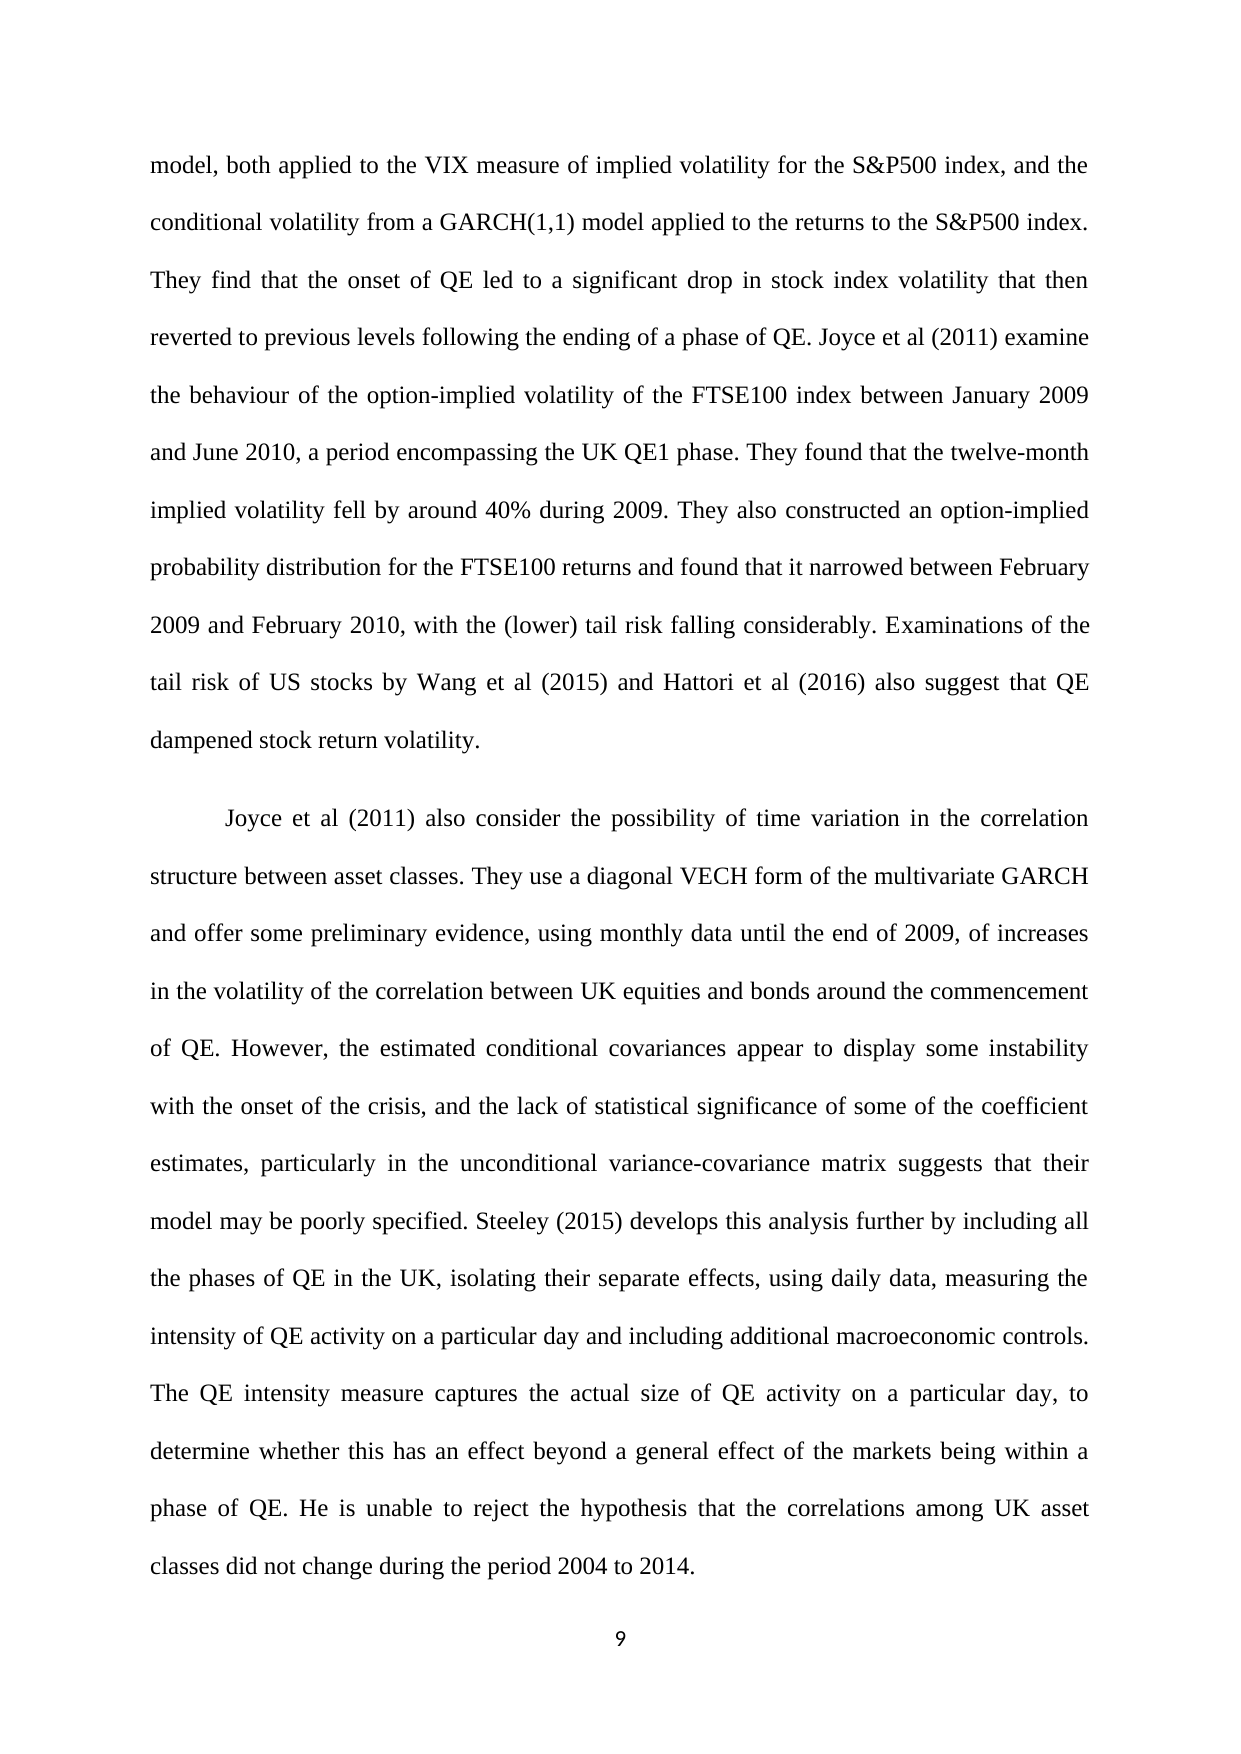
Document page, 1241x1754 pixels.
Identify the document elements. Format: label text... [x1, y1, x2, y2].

text Joyce et al (2011) also consider the possibility of time variation in the correlation structure between asset classes. They use a diagonal VECH form of the multivariate GARCH and offer some preliminary evidence, using monthly data until the end of 2009, of increases in the volatility of the correlation between UK equities and bonds around the commencement of QE. However, the estimated conditional covariances appear to display some instability with the onset of the crisis, and the lack of statistical significance of some of the coefficient estimates, particularly in the unconditional variance-covariance matrix suggests that their model may be poorly specified. Steeley (2015) develops this analysis further by including all the phases of QE in the UK, isolating their separate effects, using daily data, measuring the intensity of QE activity on a particular day and including additional macroeconomic controls. The QE intensity measure captures the actual size of QE activity on a particular day, to determine whether this has an effect beyond a general effect of the markets being within a phase of QE. He is unable to reject the hypothesis that the correlations among UK asset classes did not change during the period 2004 to 2014. [150, 803, 1090, 1579]
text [150, 150, 1090, 754]
